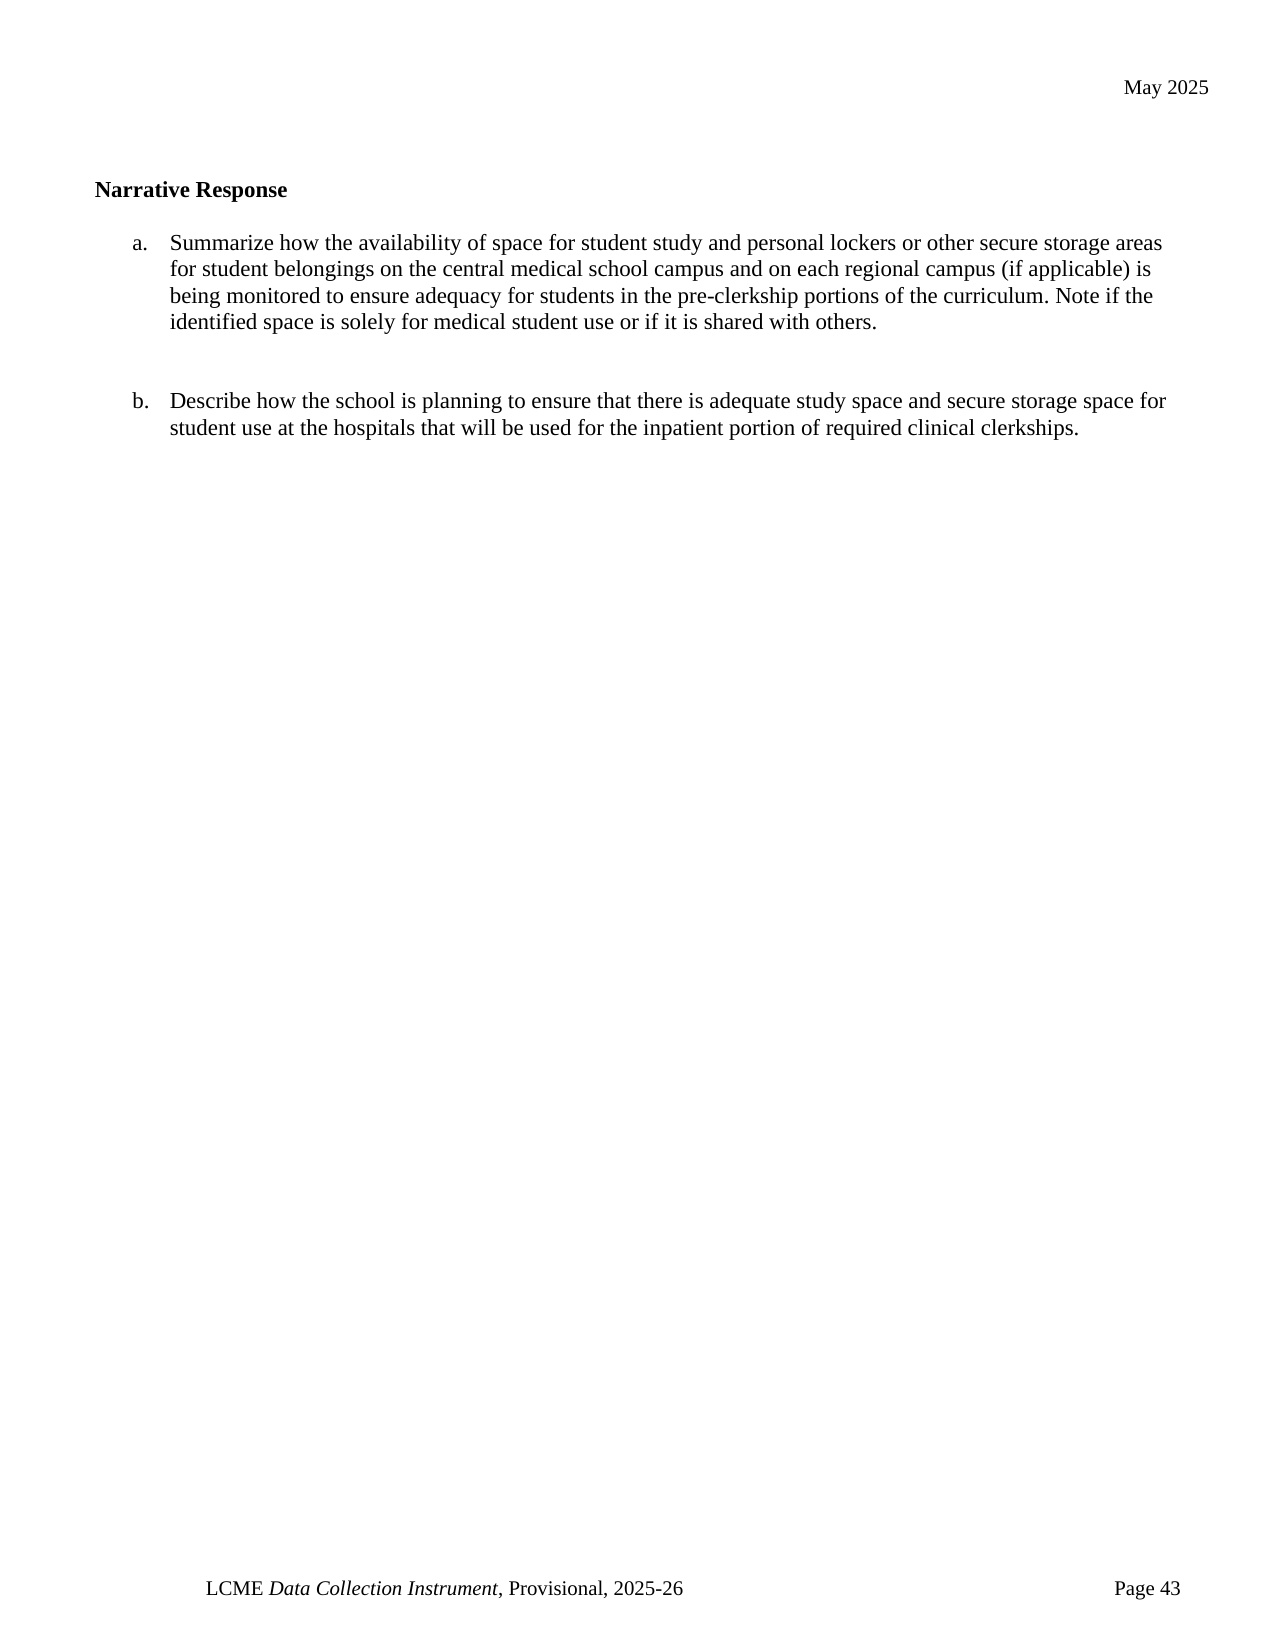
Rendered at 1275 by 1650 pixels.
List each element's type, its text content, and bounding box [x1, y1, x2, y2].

text a. Summarize how the availability of space for student study and personal lockers or other secure storage areas for student belongings on the central medical school campus and on each regional campus (if applicable) is being monitored to ensure adequacy for students in the pre-clerkship portions of the curriculum. Note if the identified space is solely for medical student use or if it is shared with others. [132, 229, 1181, 334]
text b. Describe how the school is planning to ensure that there is adequate study space and secure storage space for student use at the hospitals that will be used for the inpatient portion of required clinical clerkships. [132, 387, 1181, 440]
subtitle Narrative Response [94, 176, 1181, 203]
